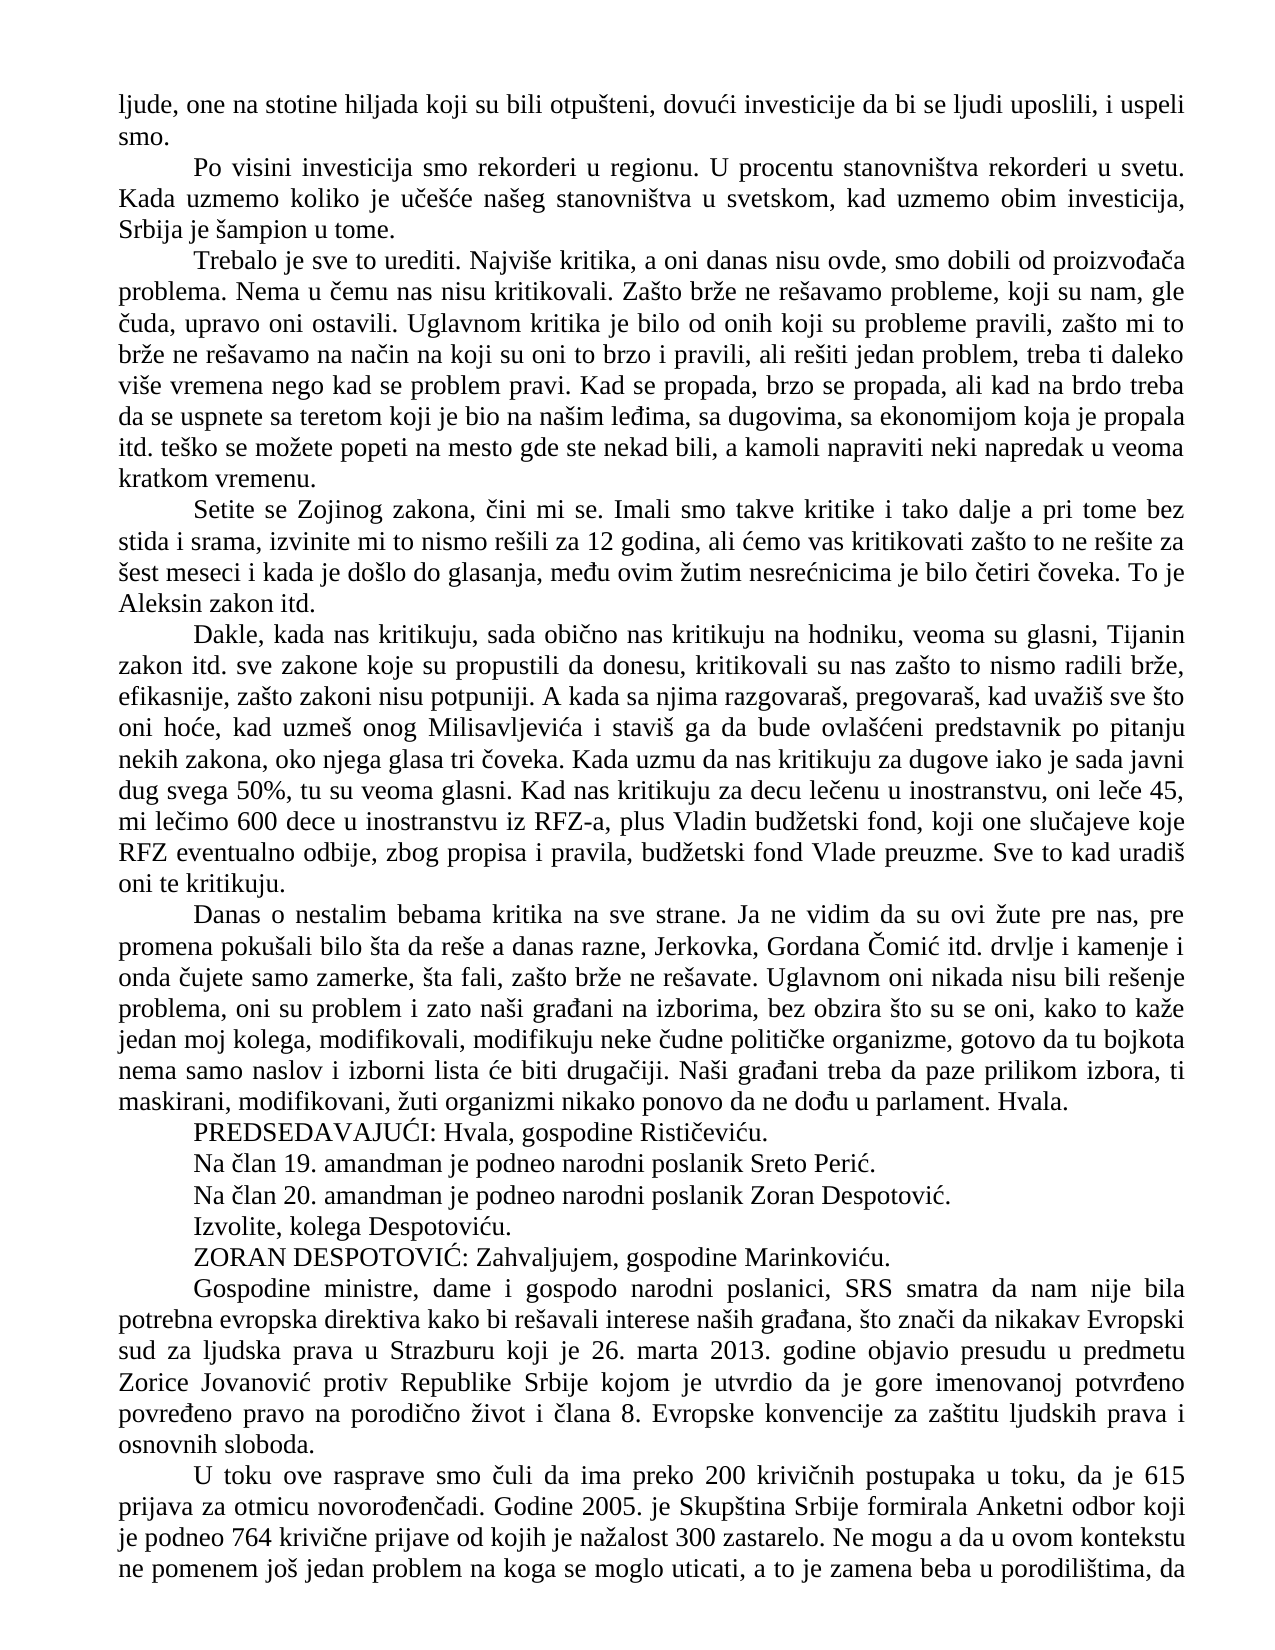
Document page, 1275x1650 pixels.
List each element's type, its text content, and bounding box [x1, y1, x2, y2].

text Setite se Zojinog zakona, čini mi se. Imali smo takve kritike i tako dalje a pri tome bez stida i srama, izvinite mi to nismo rešili za 12 godina, ali ćemo vas kritikovati zašto to ne rešite za šest meseci i kada je došlo do glasanja, među ovim žutim nesrećnicima je bilo četiri čoveka. To je Aleksin zakon itd. [118, 493, 1186, 618]
text Po visini investicija smo rekorderi u regionu. U procentu stanovništva rekorderi u svetu. Kada uzmemo koliko je učešće našeg stanovništva u svetskom, kad uzmemo obim investicija, Srbija je šampion u tome. [118, 151, 1186, 244]
text Dakle, kada nas kritikuju, sada obično nas kritikuju na hodniku, veoma su glasni, Tijanin zakon itd. sve zakone koje su propustili da donesu, kritikovali su nas zašto to nismo radili brže, efikasnije, zašto zakoni nisu potpuniji. A kada sa njima razgovaraš, pregovaraš, kad uvažiš sve što oni hoće, kad uzmeš onog Milisavljevića i staviš ga da bude ovlašćeni predstavnik po pitanju nekih zakona, oko njega glasa tri čoveka. Kada uzmu da nas kritikuju za dugove iako je sada javni dug svega 50%, tu su veoma glasni. Kad nas kritikuju za decu lečenu u inostranstvu, oni leče 45, mi lečimo 600 dece u inostranstvu iz RFZ-a, plus Vladin budžetski fond, koji one slučajeve koje RFZ eventualno odbije, zbog propisa i pravila, budžetski fond Vlade preuzme. Sve to kad uradiš oni te kritikuju. [118, 618, 1186, 898]
text Na član 20. amandman je podneo narodni poslanik Zoran Despotović. [118, 1179, 1186, 1210]
text Na član 19. amandman je podneo narodni poslanik Sreto Perić. [118, 1148, 1186, 1179]
text Danas o nestalim bebama kritika na sve strane. Ja ne vidim da su ovi žute pre nas, pre promena pokušali bilo šta da reše a danas razne, Jerkovka, Gordana Čomić itd. drvlje i kamenje i onda čujete samo zamerke, šta fali, zašto brže ne rešavate. Uglavnom oni nikada nisu bili rešenje problema, oni su problem i zato naši građani na izborima, bez obzira što su se oni, kako to kaže jedan moj kolega, modifikovali, modifikuju neke čudne političke organizme, gotovo da tu bojkota nema samo naslov i izborni lista će biti drugačiji. Naši građani treba da paze prilikom izbora, ti maskirani, modifikovani, žuti organizmi nikako ponovo da ne dođu u parlament. Hvala. [118, 898, 1186, 1116]
text Izvolite, kolega Despotoviću. [118, 1210, 1186, 1241]
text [118, 89, 1186, 151]
text Trebalo je sve to urediti. Najviše kritika, a oni danas nisu ovde, smo dobili od proizvođača problema. Nema u čemu nas nisu kritikovali. Zašto brže ne rešavamo probleme, koji su nam, gle čuda, upravo oni ostavili. Uglavnom kritika je bilo od onih koji su probleme pravili, zašto mi to brže ne rešavamo na način na koji su oni to brzo i pravili, ali rešiti jedan problem, treba ti daleko više vremena nego kad se problem pravi. Kad se propada, brzo se propada, ali kad na brdo treba da se uspnete sa teretom koji je bio na našim leđima, sa dugovima, sa ekonomijom koja je propala itd. teško se možete popeti na mesto gde ste nekad bili, a kamoli napraviti neki napredak u veoma kratkom vremenu. [118, 244, 1186, 493]
text PREDSEDAVAJUĆI: Hvala, gospodine Rističeviću. [118, 1116, 1186, 1148]
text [118, 1459, 1186, 1584]
text ZORAN DESPOTOVIĆ: Zahvaljujem, gospodine Marinkoviću. [118, 1241, 1186, 1272]
text Gospodine ministre, dame i gospodo narodni poslanici, SRS smatra da nam nije bila potrebna evropska direktiva kako bi rešavali interese naših građana, što znači da nikakav Evropski sud za ljudska prava u Strazburu koji je 26. marta 2013. godine objavio presudu u predmetu Zorice Jovanović protiv Republike Srbije kojom je utvrdio da je gore imenovanoj potvrđeno povređeno pravo na porodično život i člana 8. Evropske konvencije za zaštitu ljudskih prava i osnovnih sloboda. [118, 1272, 1186, 1459]
